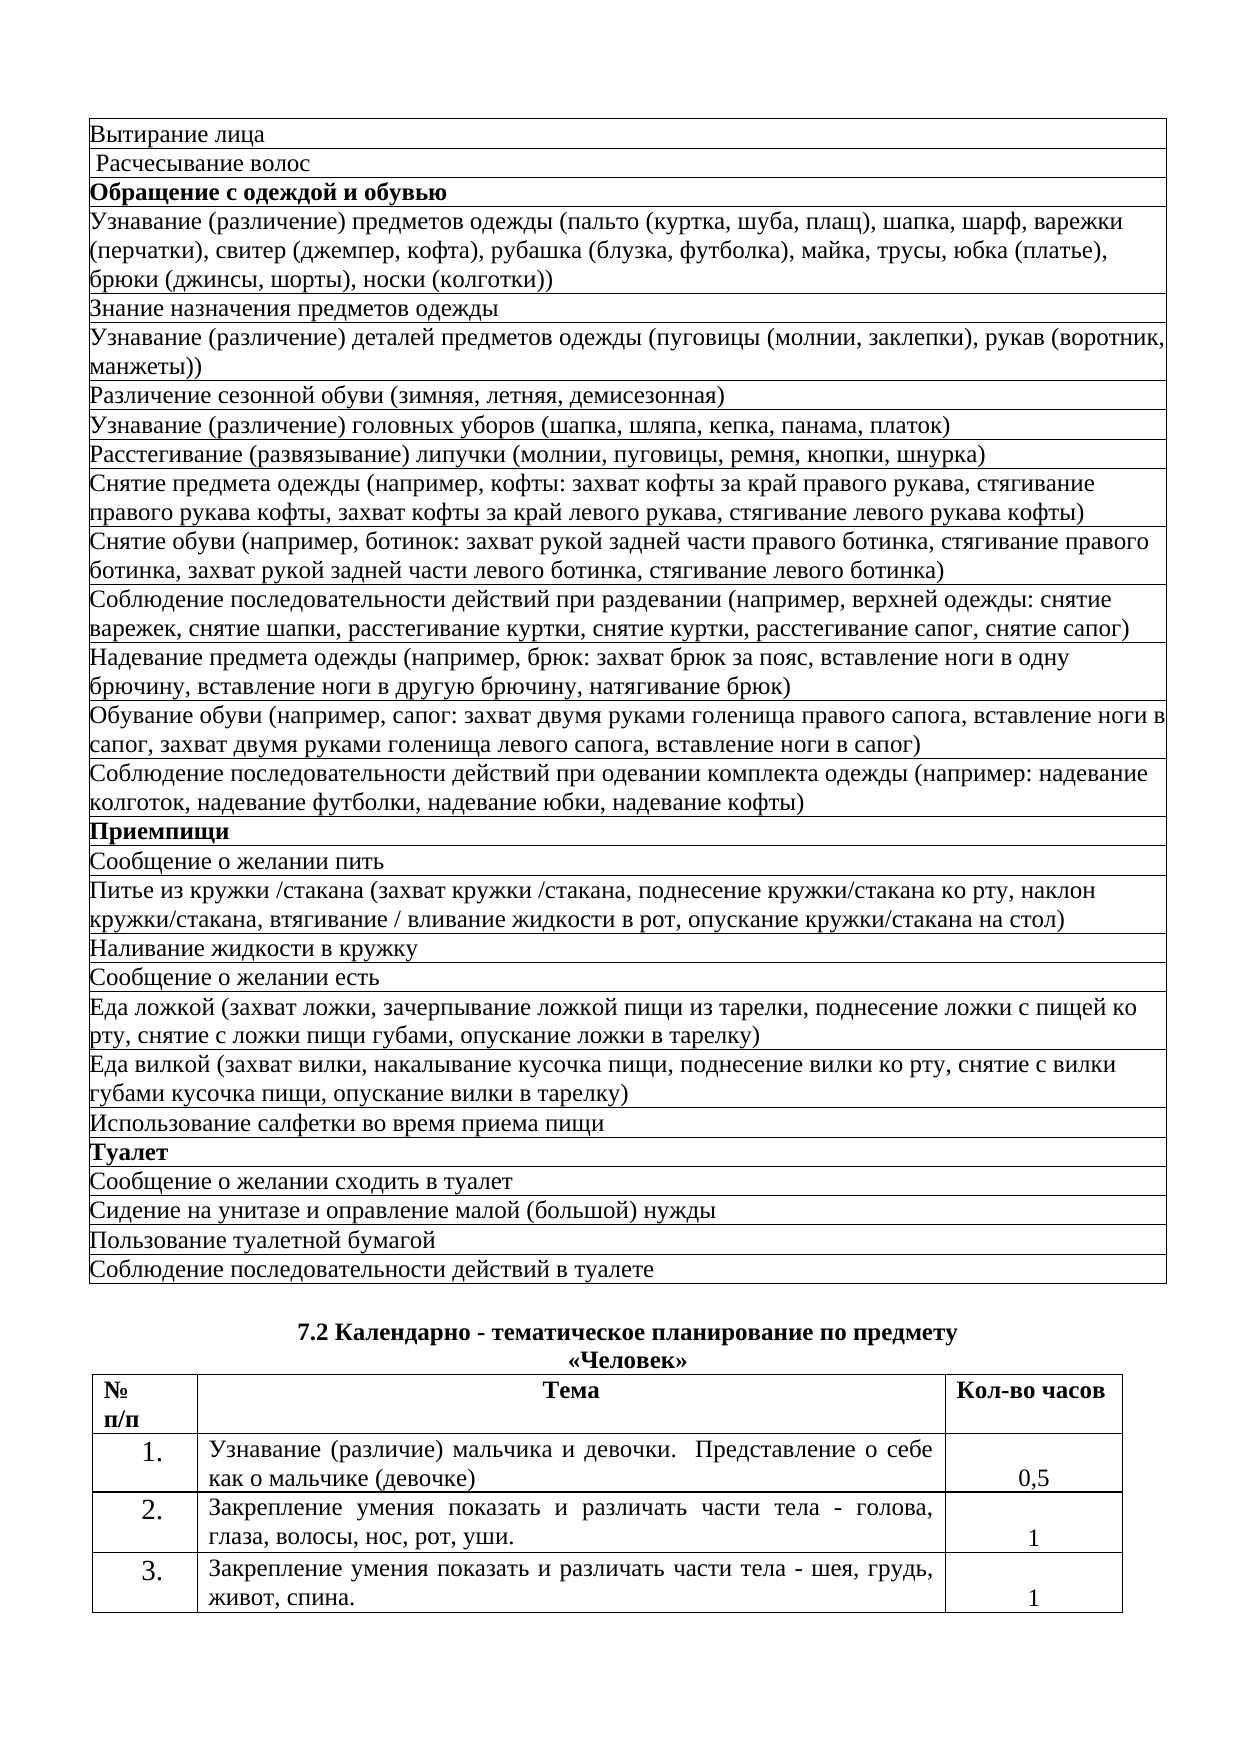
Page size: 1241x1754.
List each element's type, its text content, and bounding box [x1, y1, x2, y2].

table_cell Использование салфетки во время приема пищи [90, 1108, 1166, 1136]
table_cell Закрепление умения показать и различать части тела - шея, грудь, живот, спина. [198, 1553, 945, 1612]
table_cell Сообщение о желании есть [90, 963, 1166, 991]
table_cell Сообщение о желании сходить в туалет [90, 1167, 1166, 1195]
table_cell Приемпищи [90, 817, 1166, 845]
table_header № п/п [93, 1375, 197, 1433]
table_cell Надевание предмета одежды (например, брюк: захват брюк за пояс, вставление ноги в одну брючину, вставление ноги в другую брючину, натягивание брюк) [90, 643, 1166, 700]
table_cell [93, 1493, 197, 1552]
table_cell [93, 1553, 197, 1612]
table_cell Сообщение о желании пить [90, 846, 1166, 874]
table_cell Туалет [90, 1138, 1166, 1166]
table_header Кол-во часов [946, 1375, 1122, 1433]
table_cell Расстегивание (развязывание) липучки (молнии, пуговицы, ремня, кнопки, шнурка) [90, 440, 1166, 468]
table_cell Узнавание (различие) мальчика и девочки. Представление о себе как о мальчике (девочке) [198, 1434, 945, 1491]
table_cell Вытирание лица [90, 119, 1166, 147]
text 7.2 Календарно - тематическое планирование по предмету [103, 1317, 1152, 1346]
table_cell Еда ложкой (захват ложки, зачерпывание ложкой пищи из тарелки, поднесение ложки с пищей ко рту, снятие с ложки пищи губами, опускание ложки в тарелку) [90, 992, 1166, 1049]
table_cell Закрепление умения показать и различать части тела - голова, глаза, волосы, нос, рот, уши. [198, 1493, 945, 1552]
table_header Тема [198, 1375, 945, 1433]
table_cell Узнавание (различение) головных уборов (шапка, шляпа, кепка, панама, платок) [90, 410, 1166, 438]
table_cell 1 [946, 1553, 1122, 1612]
table_cell Сидение на унитазе и оправление малой (большой) нужды [90, 1196, 1166, 1224]
table_cell Расчесывание волос [90, 149, 1166, 177]
text «Человек» [103, 1346, 1152, 1374]
table_cell [93, 1434, 197, 1491]
table_cell Еда вилкой (захват вилки, накалывание кусочка пищи, поднесение вилки ко рту, снятие с вилки губами кусочка пищи, опускание вилки в тарелку) [90, 1050, 1166, 1107]
table_cell Обувание обуви (например, сапог: захват двумя руками голенища правого сапога, вставление ноги в сапог, захват двумя руками голенища левого сапога, вставление ноги в сапог) [90, 701, 1166, 758]
table_cell Наливание жидкости в кружку [90, 934, 1166, 962]
table_cell 0,5 [946, 1434, 1122, 1491]
table_cell Снятие предмета одежды (например, кофты: захват кофты за край правого рукава, стягивание правого рукава кофты, захват кофты за край левого рукава, стягивание левого рукава кофты) [90, 469, 1166, 526]
table_cell Снятие обуви (например, ботинок: захват рукой задней части правого ботинка, стягивание правого ботинка, захват рукой задней части левого ботинка, стягивание левого ботинка) [90, 527, 1166, 584]
table_cell Обращение с одеждой и обувью [90, 178, 1166, 206]
table_cell Соблюдение последовательности действий при раздевании (например, верхней одежды: снятие варежек, снятие шапки, расстегивание куртки, снятие куртки, расстегивание сапог, снятие сапог) [90, 585, 1166, 642]
table_cell 1 [946, 1493, 1122, 1552]
table_cell Узнавание (различение) предметов одежды (пальто (куртка, шуба, плащ), шапка, шарф, варежки (перчатки), свитер (джемпер, кофта), рубашка (блузка, футболка), майка, трусы, юбка (платье), брюки (джинсы, шорты), носки (колготки)) [90, 207, 1166, 293]
table_cell Узнавание (различение) деталей предметов одежды (пуговицы (молнии, заклепки), рукав (воротник, манжеты)) [90, 323, 1166, 380]
table_cell Соблюдение последовательности действий в туалете [90, 1255, 1166, 1283]
table_cell Питье из кружки /стакана (захват кружки /стакана, поднесение кружки/стакана ко рту, наклон кружки/стакана, втягивание / вливание жидкости в рот, опускание кружки/стакана на стол) [90, 876, 1166, 932]
table_cell Знание назначения предметов одежды [90, 294, 1166, 322]
table_cell Различение сезонной обуви (зимняя, летняя, демисезонная) [90, 381, 1166, 409]
table_cell Соблюдение последовательности действий при одевании комплекта одежды (например: надевание колготок, надевание футболки, надевание юбки, надевание кофты) [90, 759, 1166, 816]
table_cell Пользование туалетной бумагой [90, 1225, 1166, 1253]
